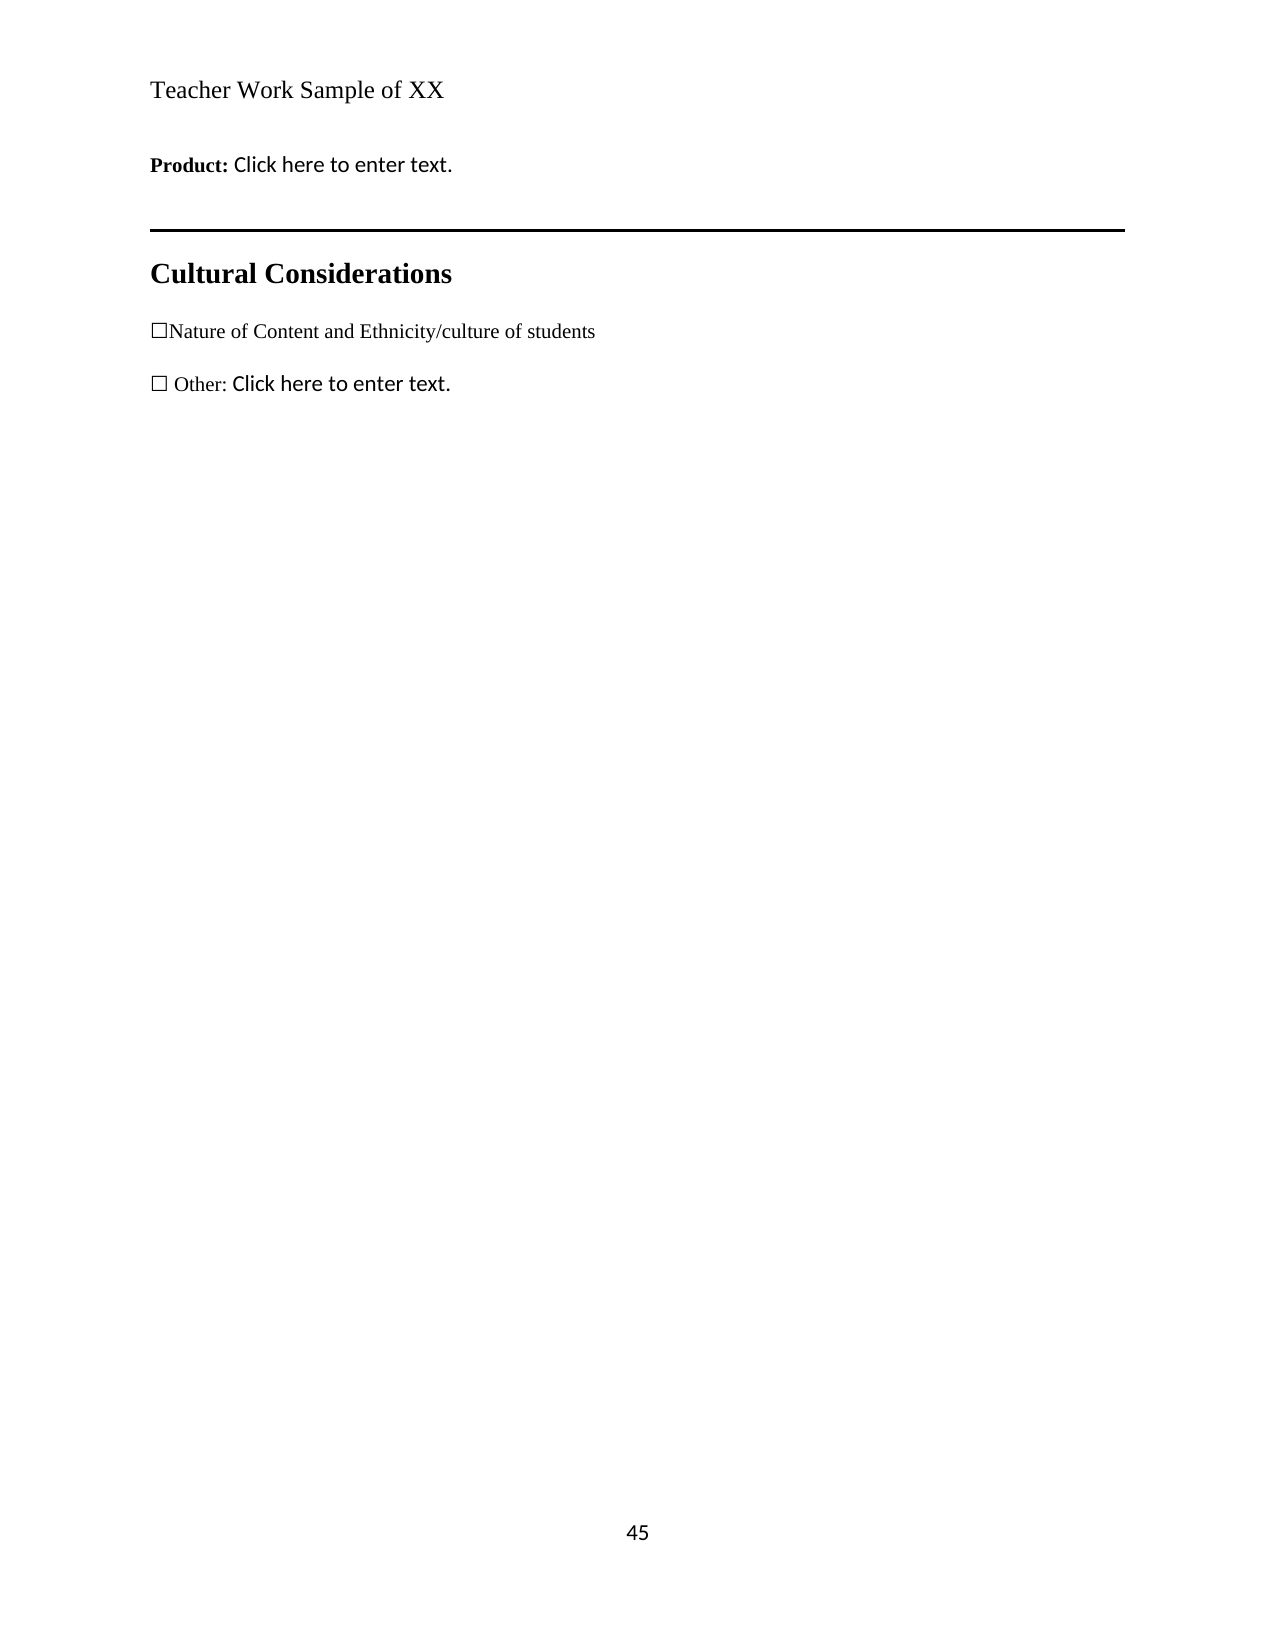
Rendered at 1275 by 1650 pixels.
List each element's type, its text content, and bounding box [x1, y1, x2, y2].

text Nature of Content and Ethnicity/culture of students [150, 316, 1125, 344]
text Cultural Considerations [150, 257, 1125, 290]
text Other: [150, 369, 1125, 398]
text Product: [150, 150, 1125, 178]
